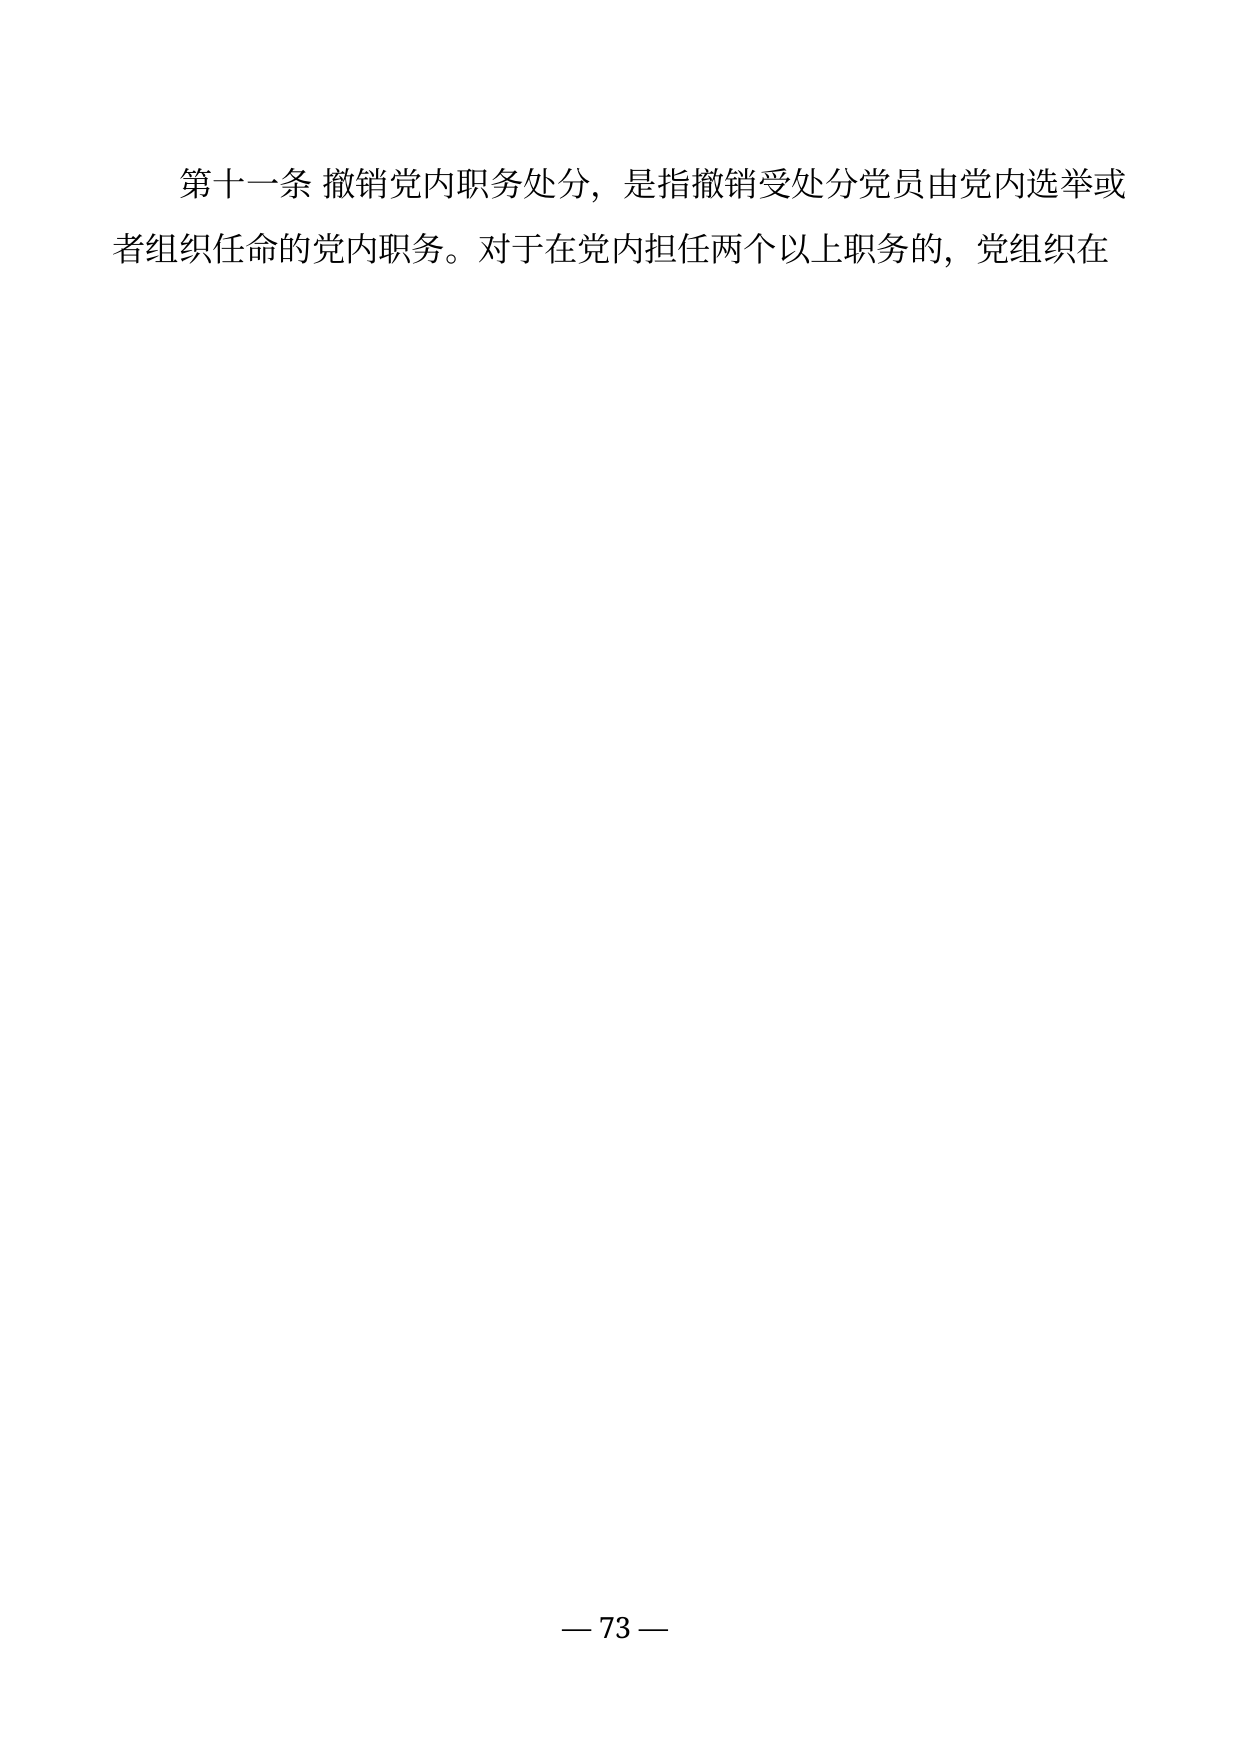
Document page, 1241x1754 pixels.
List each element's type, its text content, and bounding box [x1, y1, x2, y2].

text 第十一条 撤销党内职务处分，是指撤销受处分党员由党内选举或者组织任命的党内职务。对于在党内担任两个以上职务的，党组织在 [112, 158, 1128, 271]
